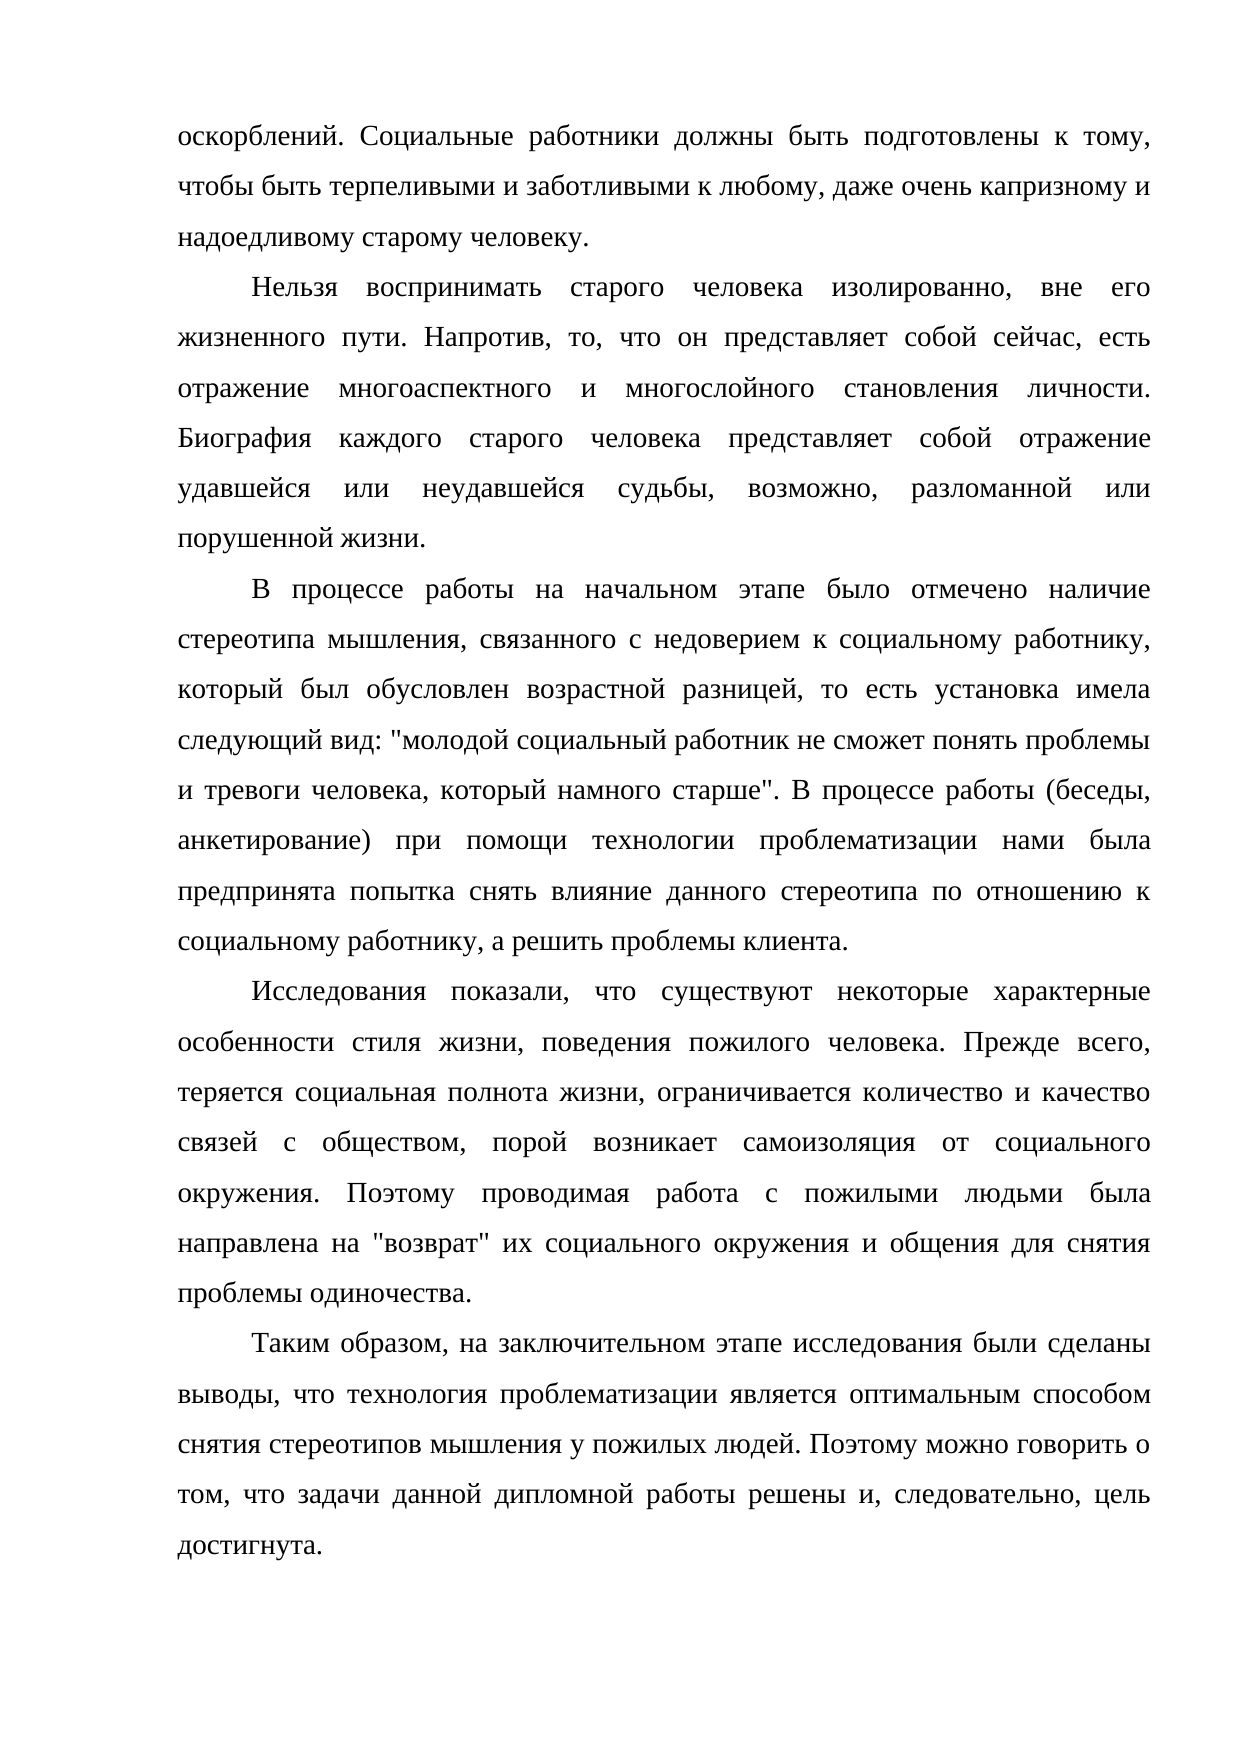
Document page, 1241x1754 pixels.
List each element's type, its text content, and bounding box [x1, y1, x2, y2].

text Исследования показали, что существуют некоторые характерные особенности стиля жизни, поведения пожилого человека. Прежде всего, теряется социальная полнота жизни, ограничивается количество и качество связей с обществом, порой возникает самоизоляция от социального окружения. Поэтому проводимая работа с пожилыми людьми была направлена на "возврат" их социального окружения и общения для снятия проблемы одиночества. [177, 973, 1152, 1309]
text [177, 118, 1152, 252]
text Таким образом, на заключительном этапе исследования были сделаны выводы, что технология проблематизации является оптимальным способом снятия стереотипов мышления у пожилых людей. Поэтому можно говорить о том, что задачи данной дипломной работы решены и, следовательно, цель достигнута. [177, 1326, 1152, 1560]
text Нельзя воспринимать старого человека изолированно, вне его жизненного пути. Напротив, то, что он представляет собой сейчас, есть отражение многоаспектного и многослойного становления личности. Биография каждого старого человека представляет собой отражение удавшейся или неудавшейся судьбы, возможно, разломанной или порушенной жизни. [177, 269, 1152, 554]
text В процессе работы на начальном этапе было отмечено наличие стереотипа мышления, связанного с недоверием к социальному работнику, который был обусловлен возрастной разницей, то есть установка имела следующий вид: "молодой социальный работник не сможет понять проблемы и тревоги человека, который намного старше". В процессе работы (беседы, анкетирование) при помощи технологии проблематизации нами была предпринята попытка снять влияние данного стереотипа по отношению к социальному работнику, а решить проблемы клиента. [177, 571, 1152, 957]
